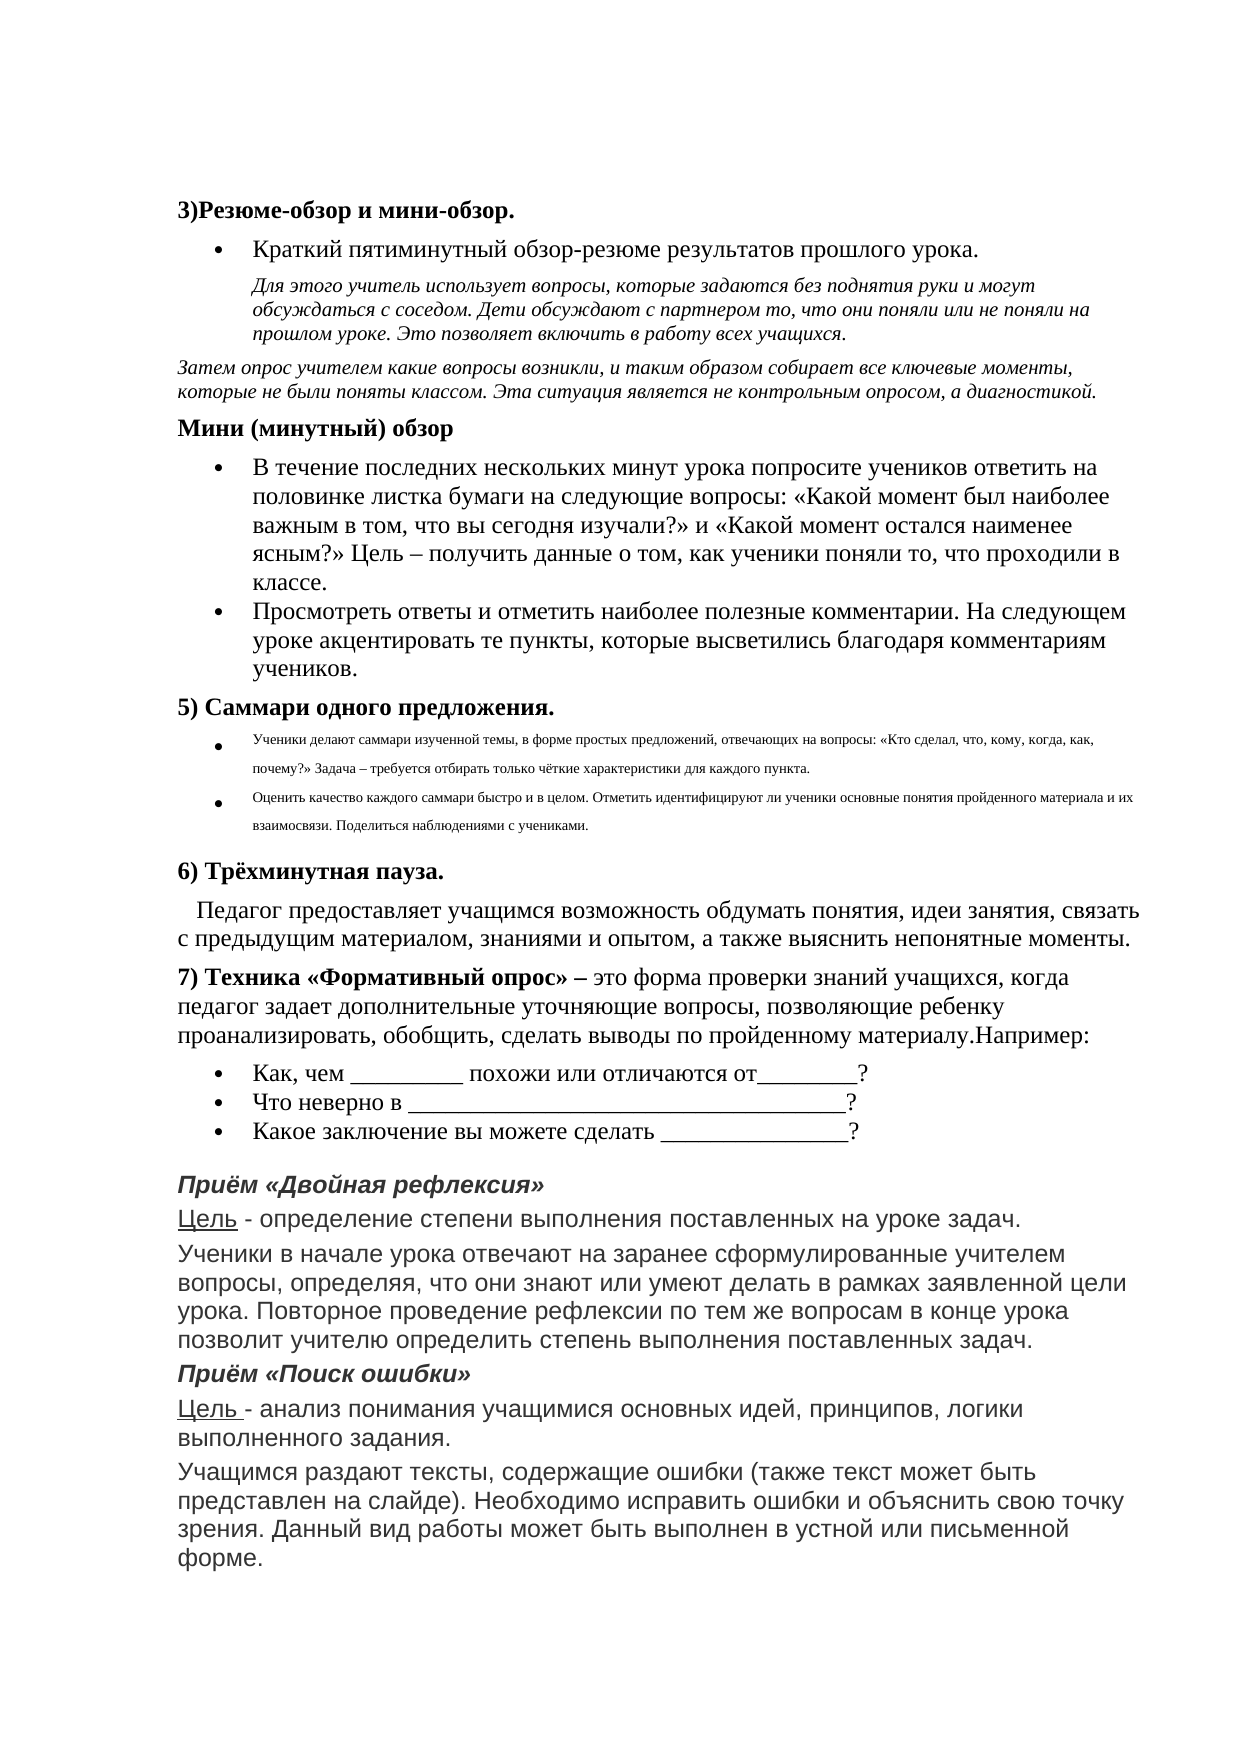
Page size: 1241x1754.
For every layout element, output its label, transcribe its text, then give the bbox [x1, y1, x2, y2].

text 3)Резюме-обзор и мини-обзор. [177, 196, 1152, 224]
list Ученики делают саммари изученной темы, в форме простых предложений, отвечающих на вопросы: «Кто сделал, что, кому, когда, как, почему?» Задача – требуется отбирать только чёткие характеристики для каждого пункта. [215, 731, 1152, 788]
text Приём «Поиск ошибки» [177, 1359, 1152, 1388]
list В течение последних нескольких минут урока попросите учеников ответить на половинке листка бумаги на следующие вопросы: «Какой момент был наиболее важным в том, что вы сегодня изучали?» и «Какой момент остался наименее ясным?» Цель – получить данные о том, как ученики поняли то, что проходили в классе. [215, 452, 1152, 596]
text Приём «Двойная рефлексия» [177, 1170, 1152, 1199]
list Какое заключение вы можете сделать _______________? [215, 1116, 1152, 1145]
text Цель - определение степени выполнения поставленных на уроке задач. [177, 1204, 1152, 1233]
text Цель - анализ понимания учащимися основных идей, принципов, логики выполненного задания. [177, 1394, 1152, 1451]
text 6) Трёхминутная пауза. [177, 856, 1152, 885]
list Оценить качество каждого саммари быстро и в целом. Отметить идентифицируют ли ученики основные понятия пройденного материала и их взаимосвязи. Поделиться наблюдениями с учениками. [215, 788, 1152, 846]
text Педагог предоставляет учащимся возможность обдумать понятия, идеи занятия, связать с предыдущим материалом, знаниями и опытом, а также выяснить непонятные моменты. [177, 895, 1152, 952]
text Для этого учитель использует вопросы, которые задаются без поднятия руки и могут обсуждаться с соседом. Дети обсуждают с партнером то, что они поняли или не поняли на прошлом уроке. Это позволяет включить в работу всех учащихся. [252, 273, 1152, 345]
list Как, чем _________ похожи или отличаются от________? [215, 1058, 1152, 1087]
list Просмотреть ответы и отметить наиболее полезные комментарии. На следующем уроке акцентировать те пункты, которые высветились благодаря комментариям учеников. [215, 596, 1152, 682]
text Ученики в начале урока отвечают на заранее сформулированные учителем вопросы, определяя, что они знают или умеют делать в рамках заявленной цели урока. Повторное проведение рефлексии по тем же вопросам в конце урока позволит учителю определить степень выполнения поставленных задач. [177, 1239, 1152, 1354]
text 5) Саммари одного предложения. [177, 692, 1152, 721]
list Краткий пятиминутный обзор-резюме результатов прошлого урока. [215, 234, 1152, 263]
list Что неверно в ___________________________________? [215, 1087, 1152, 1116]
text Мини (минутный) обзор [177, 413, 1152, 442]
text 7) Техника «Формативный опрос» – это форма проверки знаний учащихся, когда педагог задает дополнительные уточняющие вопросы, позволяющие ребенку проанализировать, обобщить, сделать выводы по пройденному материалу.Например: [177, 962, 1152, 1048]
text Учащимся раздают тексты, содержащие ошибки (также текст может быть представлен на слайде). Необходимо исправить ошибки и объяснить свою точку зрения. Данный вид работы может быть выполнен в устной или письменной форме. [177, 1457, 1152, 1572]
text Затем опрос учителем какие вопросы возникли, и таким образом собирает все ключевые моменты, которые не были поняты классом. Эта ситуация является не контрольным опросом, а диагностикой. [177, 355, 1152, 403]
